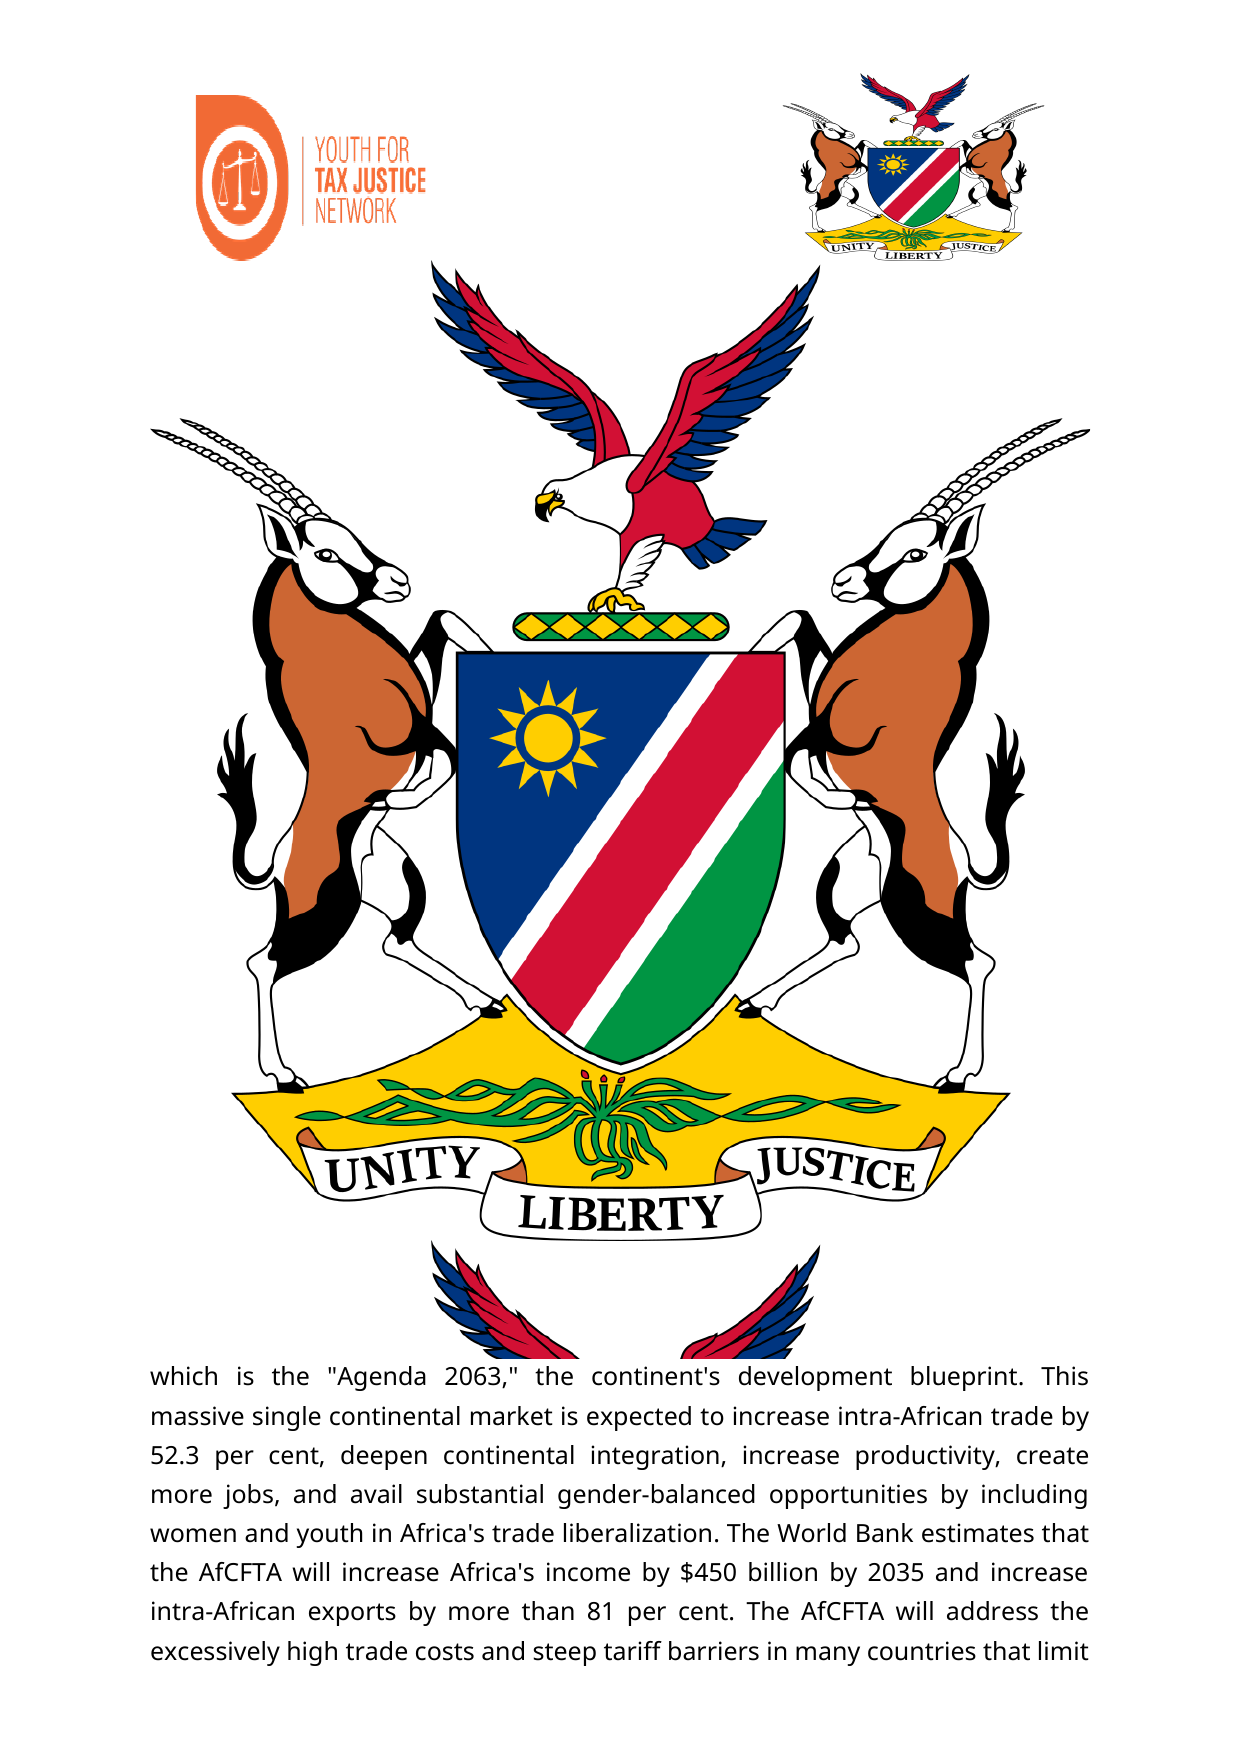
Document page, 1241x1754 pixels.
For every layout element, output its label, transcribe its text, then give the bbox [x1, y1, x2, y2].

picture [150, 73, 1091, 1359]
text Africa has the world's youngest population, with over 400 million young people aged 15 to 35 years. To spur Africa's economic progress and advance SDGs, the critical mass of youth and women remains the main anchor of the AfCFTA, which is the "Agenda 2063," the continent's development blueprint. This massive single continental market is expected to increase intra-African trade by 52.3 per cent, deepen continental integration, increase productivity, create more jobs, and avail substantial gender-balanced opportunities by including women and youth in Africa's trade liberalization. The World Bank estimates that the AfCFTA will increase Africa's income by $450 billion by 2035 and increase intra-African exports by more than 81 per cent. The AfCFTA will address the excessively high trade costs and steep tariff barriers in many countries that limit the potential of women and youth in the business sector, ultimately stifling economic growth and undermining the continent's overall development. [150, 1359, 1090, 1667]
